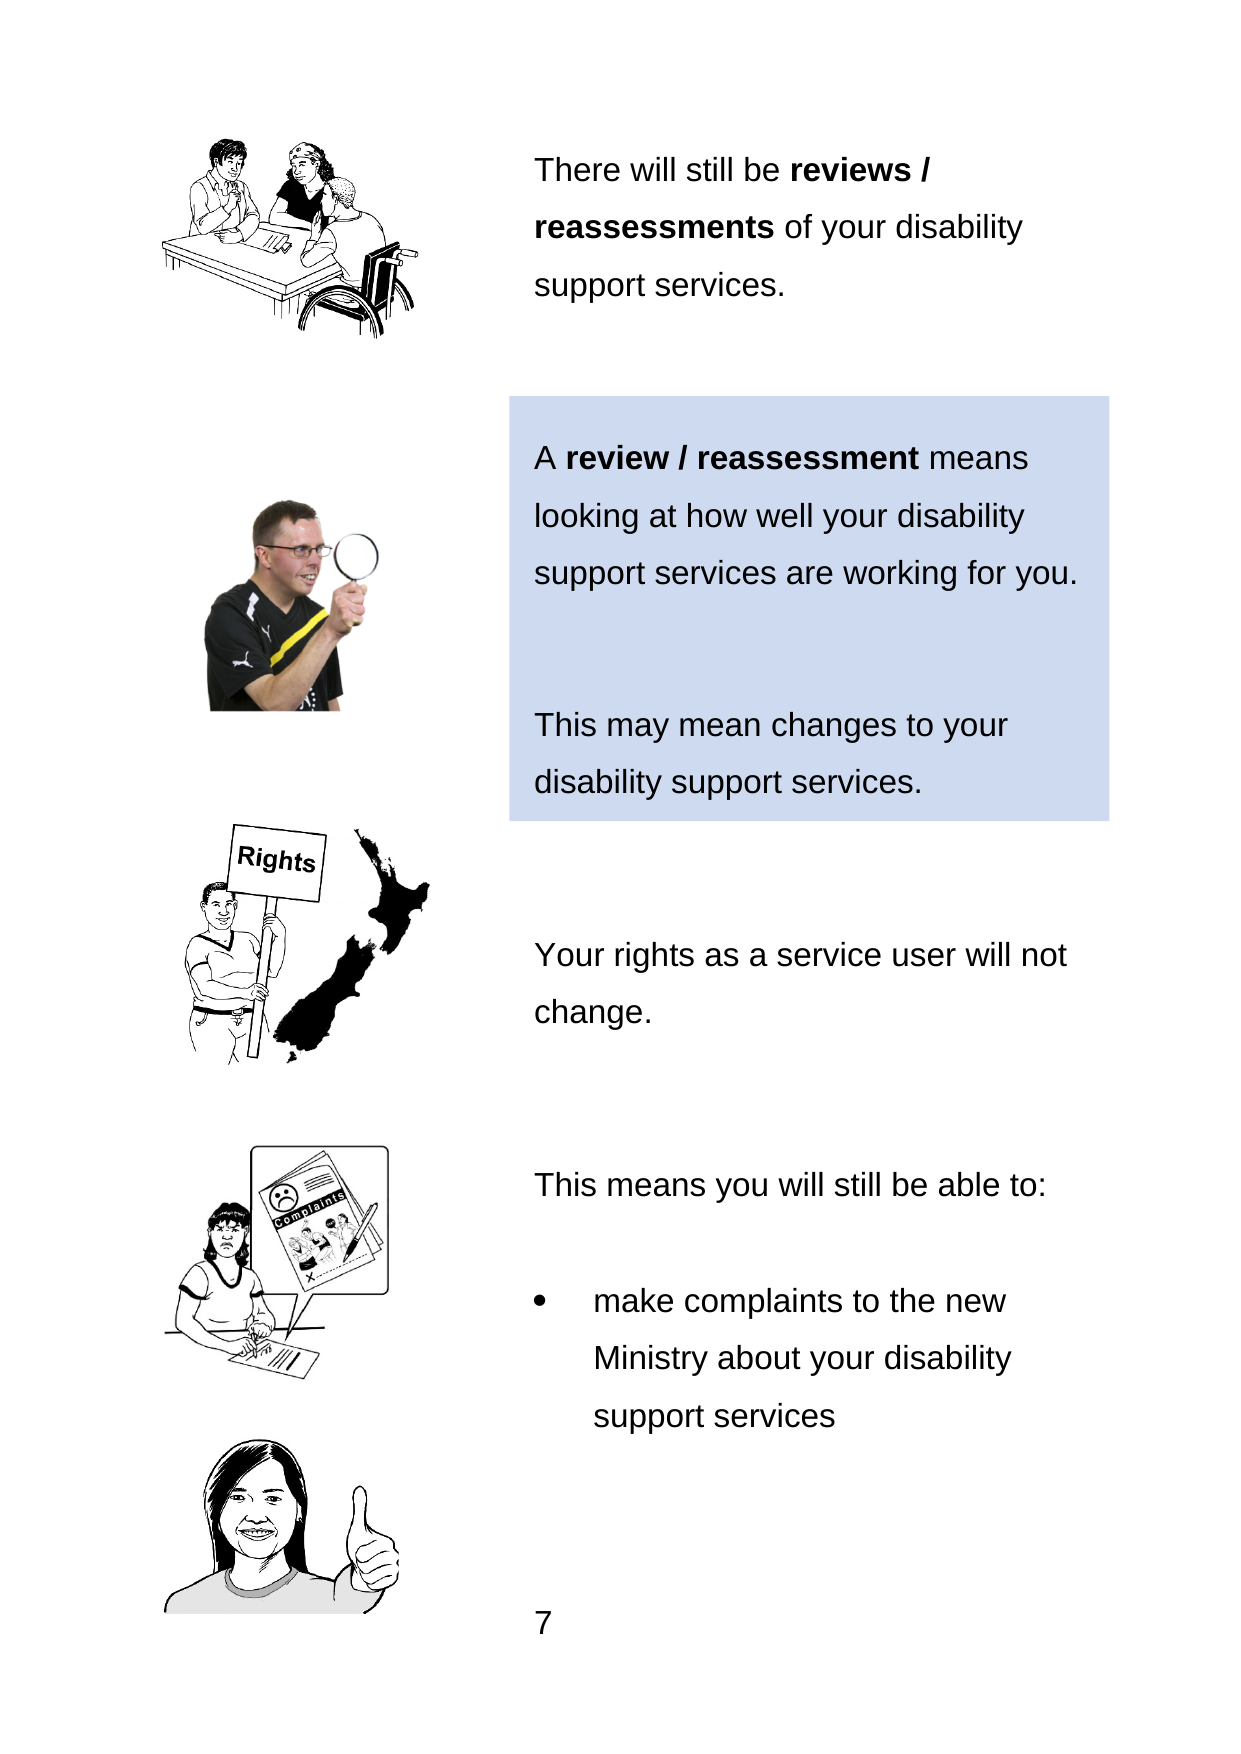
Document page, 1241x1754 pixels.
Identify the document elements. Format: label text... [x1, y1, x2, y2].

picture [161, 1142, 393, 1382]
text A review / reassessment means looking at how well your disability support services are working for you. [534, 438, 1090, 592]
text This means you will still be able to: [534, 1165, 1090, 1261]
picture [176, 822, 430, 1063]
text Your rights as a service user will not change. [534, 935, 1090, 1031]
picture [161, 1437, 399, 1613]
list make complaints to the new Ministry about your disability support services [534, 1281, 1090, 1492]
text There will still be reviews / reassessments of your disability support services. [534, 150, 1090, 304]
text This may mean changes to your disability support services. [534, 704, 1090, 801]
picture [161, 137, 420, 341]
picture [187, 498, 403, 714]
